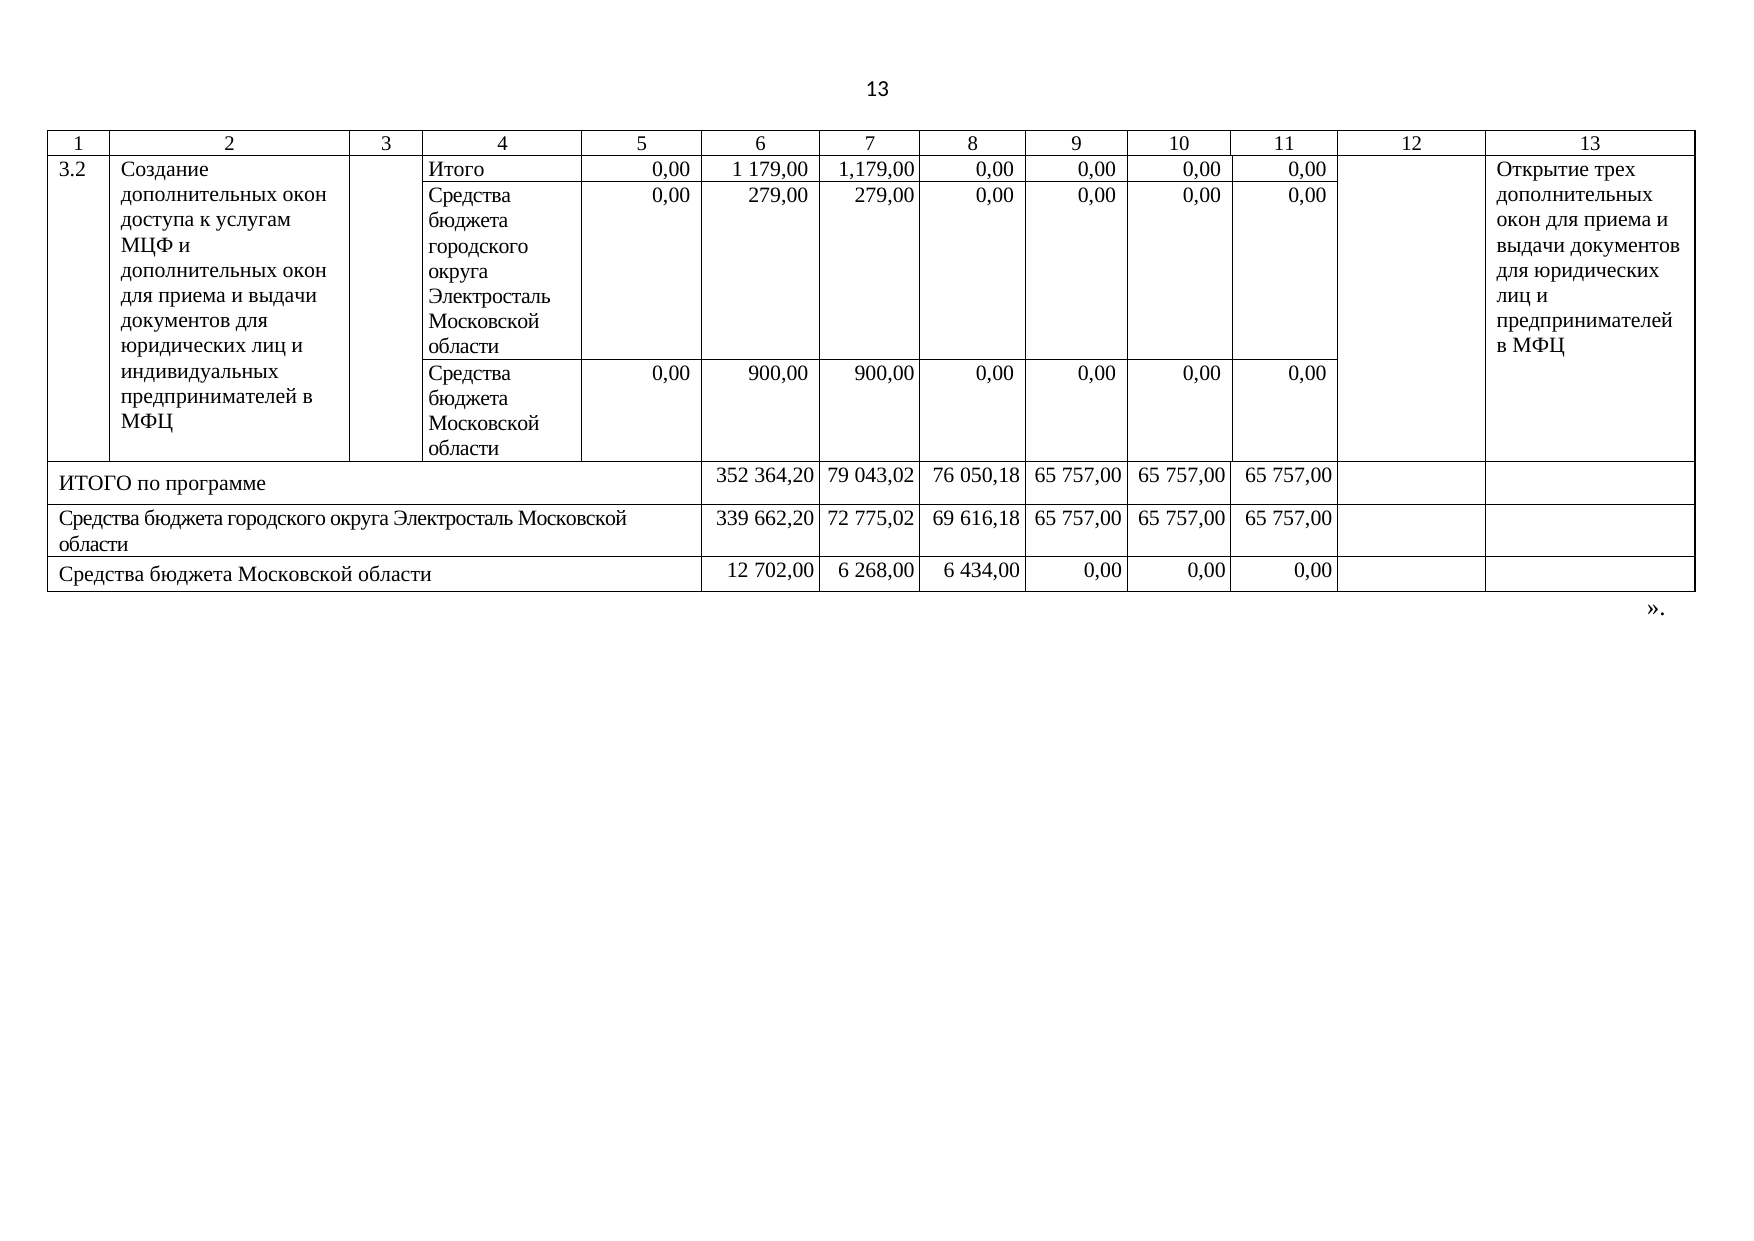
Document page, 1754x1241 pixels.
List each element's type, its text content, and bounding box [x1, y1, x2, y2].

table_cell 76 050,18 [920, 462, 1025, 504]
table_cell 12 702,00 [702, 557, 819, 591]
table_cell 0,00 [920, 156, 1025, 181]
table_cell 0,00 [582, 182, 701, 359]
table_cell [1486, 557, 1694, 591]
table_cell 279,00 [702, 182, 819, 359]
table_cell [1338, 505, 1485, 556]
table_cell 900,00 [820, 360, 919, 461]
table_cell [1486, 505, 1694, 556]
table_cell 1,179,00 [820, 156, 919, 181]
table_cell 0,00 [1026, 360, 1127, 461]
table_cell 0,00 [1233, 156, 1337, 181]
table_cell ИТОГО по программе [48, 462, 701, 504]
table_cell [1338, 557, 1485, 591]
table_cell [1486, 462, 1694, 504]
table_cell 0,00 [1128, 156, 1232, 181]
table_cell Средства бюджета Московской области [423, 360, 581, 461]
table_cell 900,00 [702, 360, 819, 461]
table_header 1 [48, 131, 109, 155]
table_header 6 [702, 131, 819, 155]
table_cell Средства бюджета Московской области [48, 557, 701, 591]
table_header 2 [110, 131, 349, 155]
table_cell 0,00 [1231, 557, 1337, 591]
table_cell 69 616,18 [920, 505, 1025, 556]
table_cell 65 757,00 [1128, 462, 1230, 504]
table_cell 0,00 [920, 182, 1025, 359]
table_cell 0,00 [1026, 182, 1127, 359]
table_cell 0,00 [1233, 360, 1337, 461]
table_cell 0,00 [1233, 182, 1337, 359]
table_cell 1 179,00 [702, 156, 819, 181]
table_cell Открытие трех дополнительных окон для приема и выдачи документов для юридических лиц и предпринимателей в МФЦ [1486, 156, 1694, 461]
table_cell 65 757,00 [1231, 462, 1337, 504]
table_cell 0,00 [1026, 557, 1127, 591]
table_cell Средства бюджета городского округа Электросталь Московской области [48, 505, 701, 556]
table_cell 279,00 [820, 182, 919, 359]
table_cell 6 268,00 [820, 557, 919, 591]
table_cell 6 434,00 [920, 557, 1025, 591]
table_cell 79 043,02 [820, 462, 919, 504]
table_header 9 [1026, 131, 1127, 155]
table_cell 0,00 [582, 156, 701, 181]
table_cell 65 757,00 [1128, 505, 1230, 556]
table_cell [1338, 462, 1485, 504]
table_cell 0,00 [1128, 360, 1232, 461]
table_header 7 [820, 131, 919, 155]
table_cell 72 775,02 [820, 505, 919, 556]
table_cell 0,00 [920, 360, 1025, 461]
table_header 4 [423, 131, 581, 155]
table_cell 65 757,00 [1026, 505, 1127, 556]
table_cell 352 364,20 [702, 462, 819, 504]
table_cell 339 662,20 [702, 505, 819, 556]
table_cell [423, 182, 581, 359]
table_header 5 [582, 131, 701, 155]
table_cell 0,00 [1128, 182, 1232, 359]
table_cell 0,00 [1128, 557, 1230, 591]
table_cell [350, 156, 422, 461]
table_header 3 [350, 131, 422, 155]
table_cell 0,00 [582, 360, 701, 461]
table_header 8 [920, 131, 1025, 155]
text «». [89, 592, 1665, 621]
table_cell 65 757,00 [1026, 462, 1127, 504]
table_cell Создание дополнительных окон доступа к услугам МЦФ и дополнительных окон для приема и выдачи документов для юридических лиц и индивидуальных предпринимателей в МФЦ [110, 156, 349, 461]
table_header 12 [1338, 131, 1485, 155]
table_cell 3.2 [48, 156, 109, 461]
table_cell Итого [423, 156, 581, 181]
table_header 11 [1231, 131, 1337, 155]
table_cell 0,00 [1026, 156, 1127, 181]
table_cell 65 757,00 [1231, 505, 1337, 556]
table_header 13 [1486, 131, 1694, 155]
table_header 10 [1128, 131, 1230, 155]
